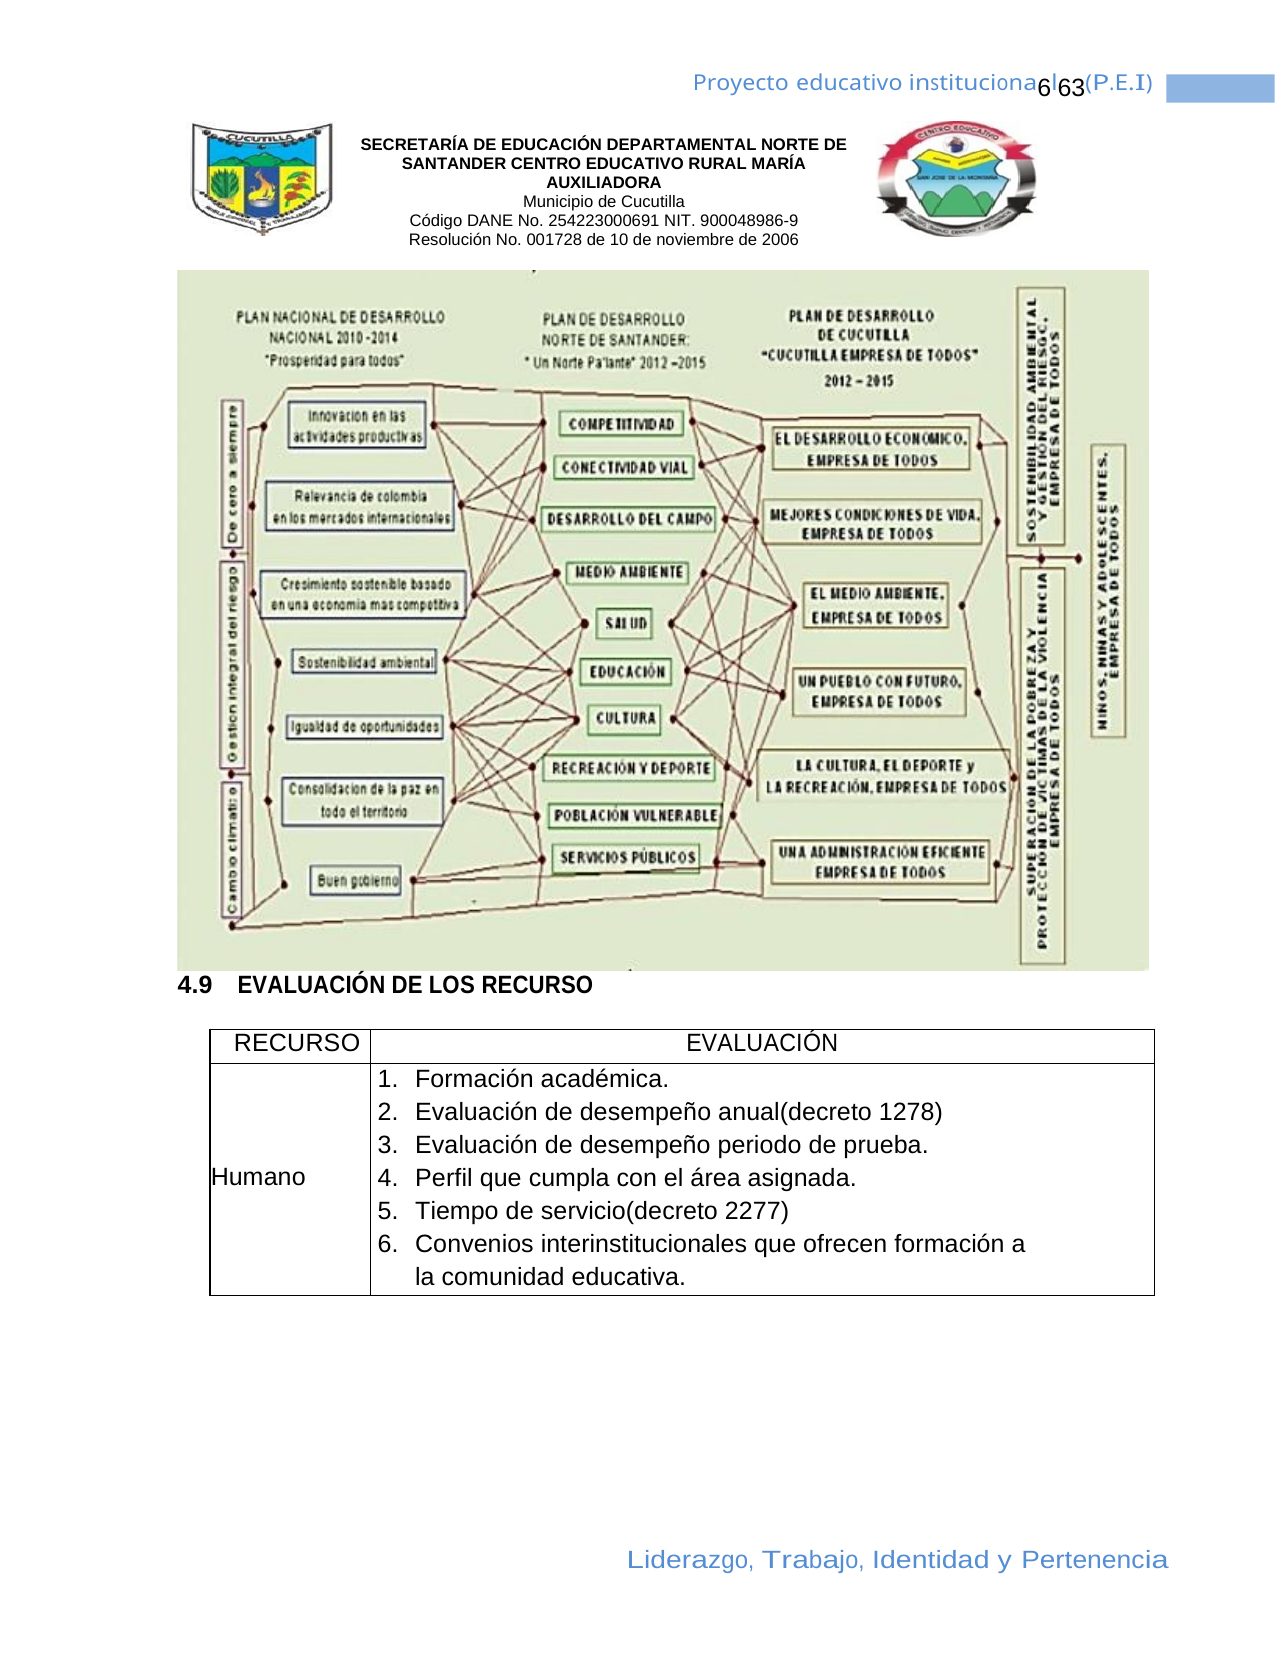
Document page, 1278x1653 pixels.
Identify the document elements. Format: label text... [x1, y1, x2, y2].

table_header RECURSO [211, 1030, 370, 1062]
picture [185, 121, 338, 236]
picture [177, 270, 1149, 971]
table_cell 1. Formación académica. 2. Evaluación de desempeño anual(decreto 1278) 3. Evaluación de desempeño periodo de prueba. 4. Perfil que cumpla con el área asignada. 5. Tiempo de servicio(decreto 2277) 6. Convenios interinstitucionales que ofrecen formación a la comunidad educativa. [371, 1064, 1154, 1295]
text 4.9 EVALUACIÓN DE LOS RECURSO [177, 971, 612, 999]
table_header EVALUACIÓN [371, 1030, 1154, 1062]
picture [876, 121, 1038, 237]
table_cell Humano [211, 1064, 370, 1295]
